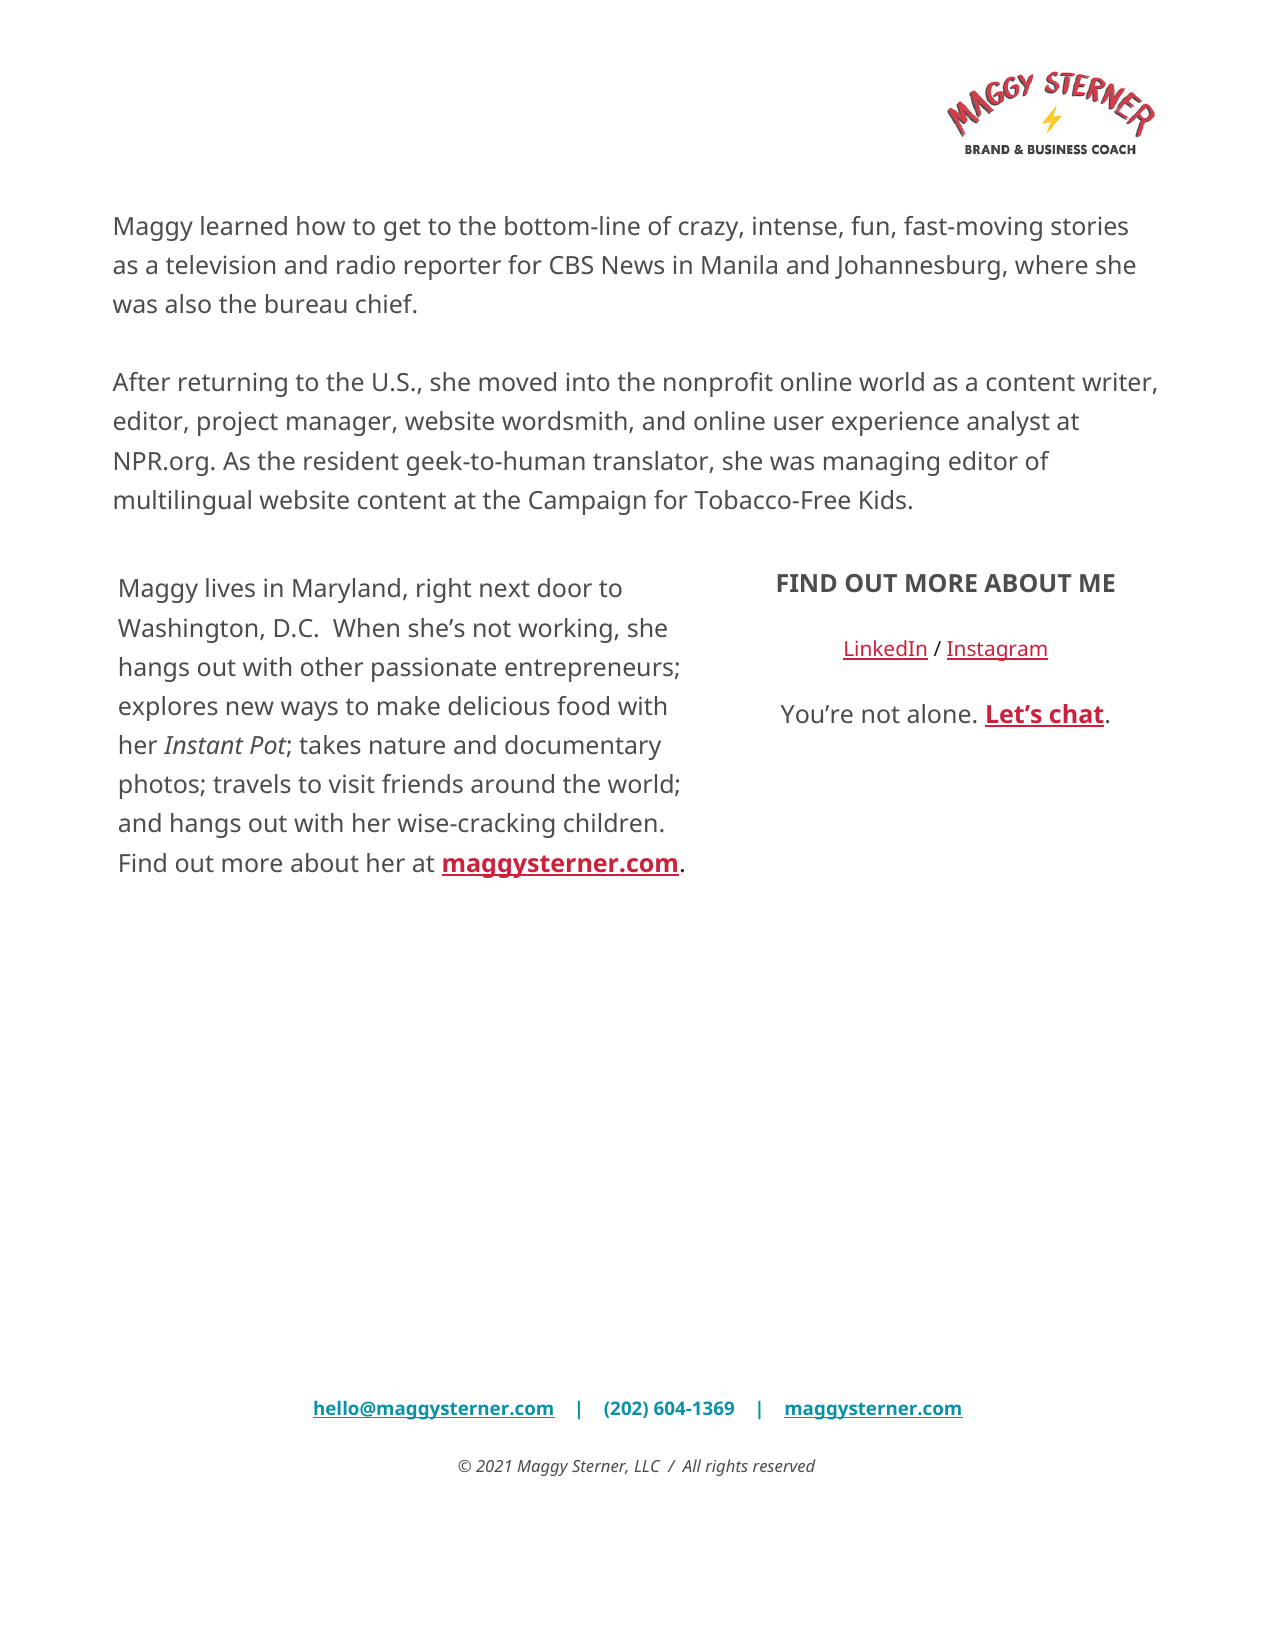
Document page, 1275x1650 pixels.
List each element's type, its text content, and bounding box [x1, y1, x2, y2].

text Maggy learned how to get to the bottom-line of crazy, intense, fun, fast-moving stories as a television and radio reporter for CBS News in Manila and Johannesburg, where she was also the bureau chief. [112, 169, 1162, 321]
table_header FIND OUT MORE ABOUT ME LinkedIn / Instagram You’re not alone. Let’s chat. [718, 521, 1173, 893]
table_header Maggy lives in Maryland, right next door to Washington, D.C. When she’s not working, she hangs out with other passionate entrepreneurs; explores new ways to make delicious food with her Instant Pot; takes nature and documentary photos; travels to visit friends around the world; and hangs out with her wise-cracking children. Find out more about her at maggysterner.com. [107, 521, 718, 893]
text After returning to the U.S., she moved into the nonprofit online world as a content writer, editor, project manager, website wordsmith, and online user experience analyst at NPR.org. As the resident geek-to-human translator, she was managing editor of multilingual website content at the Campaign for Tobacco-Free Kids. [112, 365, 1162, 516]
picture [936, 60, 1163, 166]
